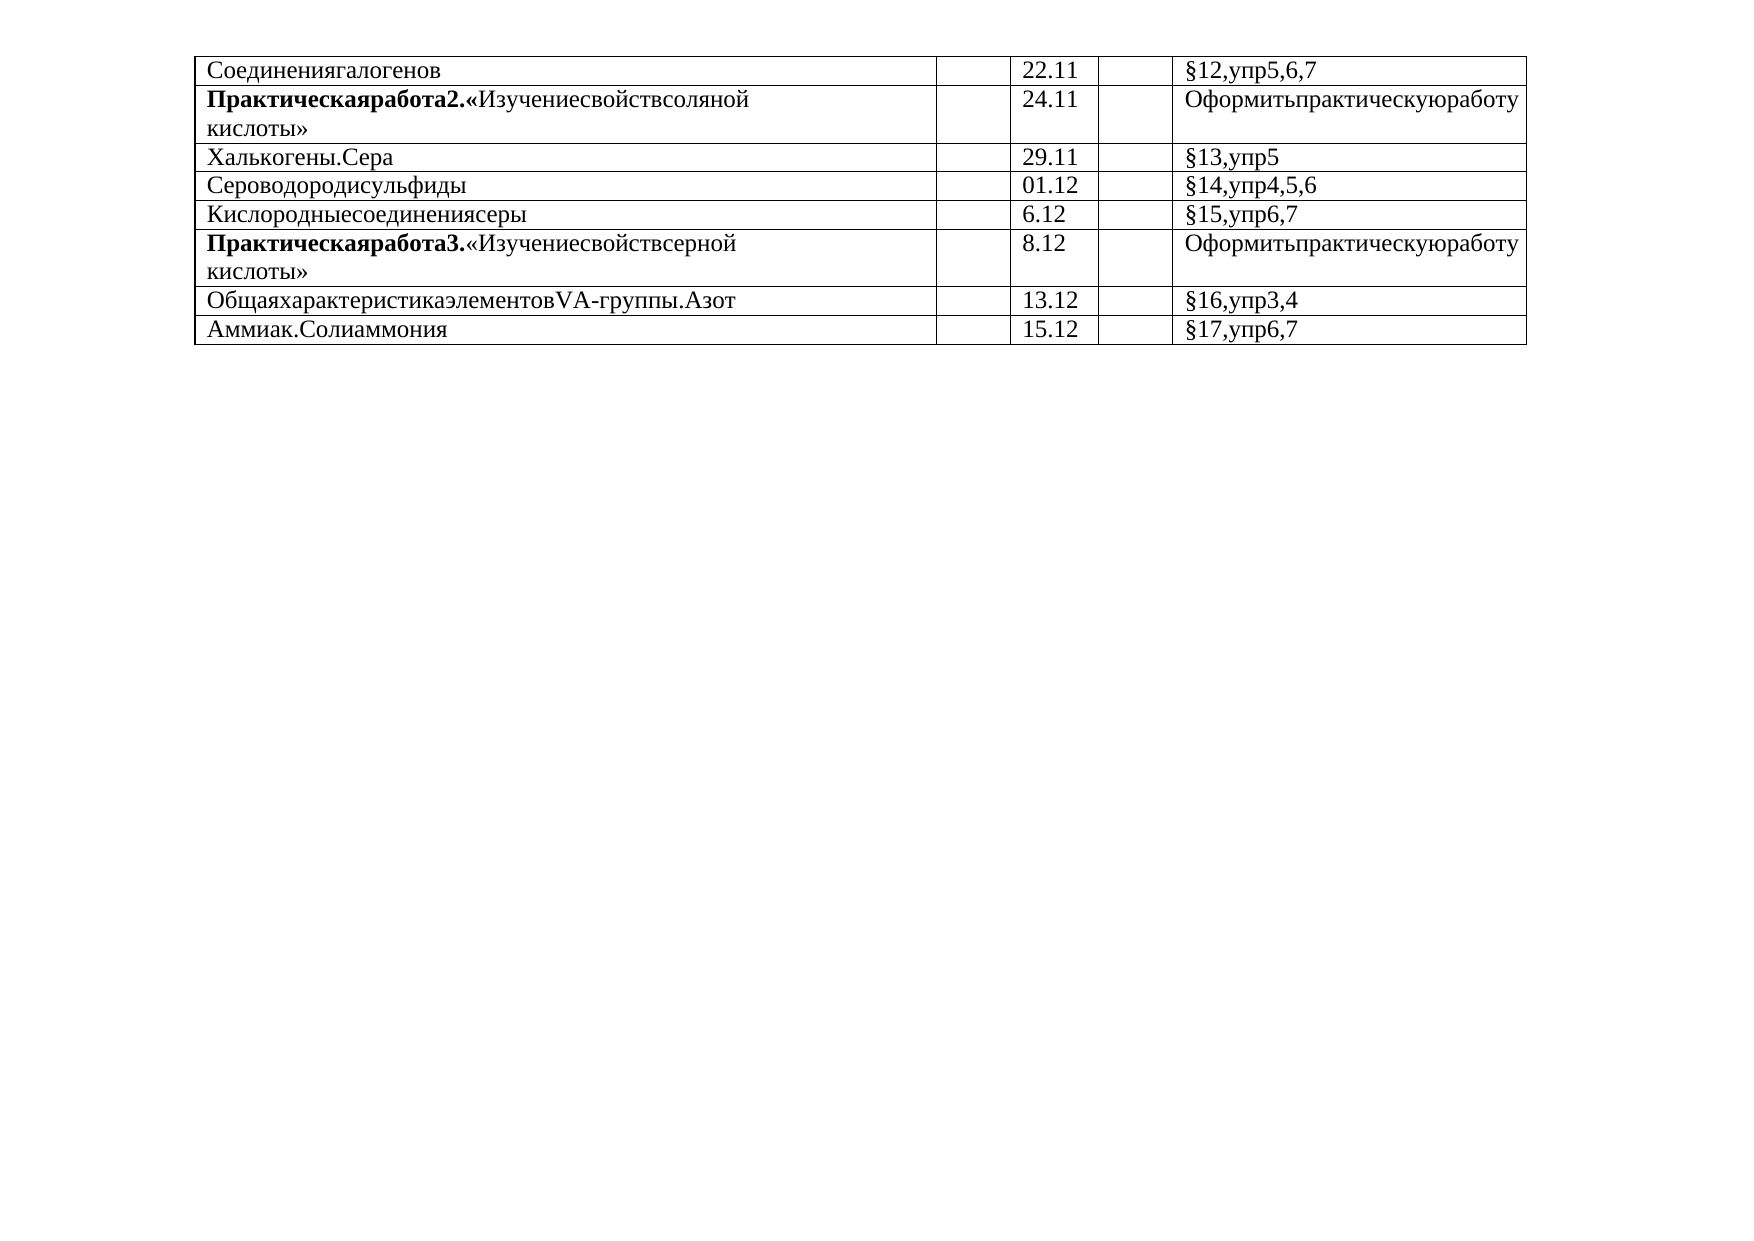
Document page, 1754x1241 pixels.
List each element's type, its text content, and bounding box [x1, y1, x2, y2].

table_cell [1099, 287, 1172, 315]
table_cell 24.11 [1011, 86, 1098, 143]
table_cell Аммиак.Солиаммония [196, 316, 936, 343]
table_cell [937, 287, 1010, 315]
table_cell §12,упр5,6,7 [1173, 57, 1526, 85]
table_cell §14,упр4,5,6 [1173, 172, 1526, 200]
table_cell [1099, 316, 1172, 343]
table_cell [937, 316, 1010, 343]
table_cell 8.12 [1011, 230, 1098, 286]
table_cell [937, 201, 1010, 228]
table_cell §15,упр6,7 [1173, 201, 1526, 228]
table_cell [1099, 230, 1172, 286]
table_cell 6.12 [1011, 201, 1098, 228]
table_cell §13,упр5 [1173, 144, 1526, 171]
table_cell [1099, 57, 1172, 85]
table_cell 15.12 [1011, 316, 1098, 343]
table_cell [1099, 201, 1172, 228]
table_cell [937, 57, 1010, 85]
table_cell [937, 230, 1010, 286]
table_cell 22.11 [1011, 57, 1098, 85]
table_cell Оформитьпрактическуюработу [1173, 230, 1526, 286]
table_cell [1099, 172, 1172, 200]
table_cell Практическаяработа2.«Изучениесвойствсоляной кислоты» [196, 86, 936, 143]
table_cell Практическаяработа3.«Изучениесвойствсерной кислоты» [196, 230, 936, 286]
table_cell ОбщаяхарактеристикаэлементовVA-группы.Азот [196, 287, 936, 315]
table_cell Халькогены.Сера [196, 144, 936, 171]
table_cell Соединениягалогенов [196, 57, 936, 85]
table_cell Кислородныесоединениясеры [196, 201, 936, 228]
table_cell [1099, 144, 1172, 171]
table_cell [937, 144, 1010, 171]
table_cell [937, 172, 1010, 200]
table_cell §16,упр3,4 [1173, 287, 1526, 315]
table_cell §17,упр6,7 [1173, 316, 1526, 343]
table_cell 13.12 [1011, 287, 1098, 315]
table_cell [1099, 86, 1172, 143]
table_cell [937, 86, 1010, 143]
table_cell Оформитьпрактическуюработу [1173, 86, 1526, 143]
table_cell Сероводородисульфиды [196, 172, 936, 200]
table_cell 29.11 [1011, 144, 1098, 171]
table_cell 01.12 [1011, 172, 1098, 200]
